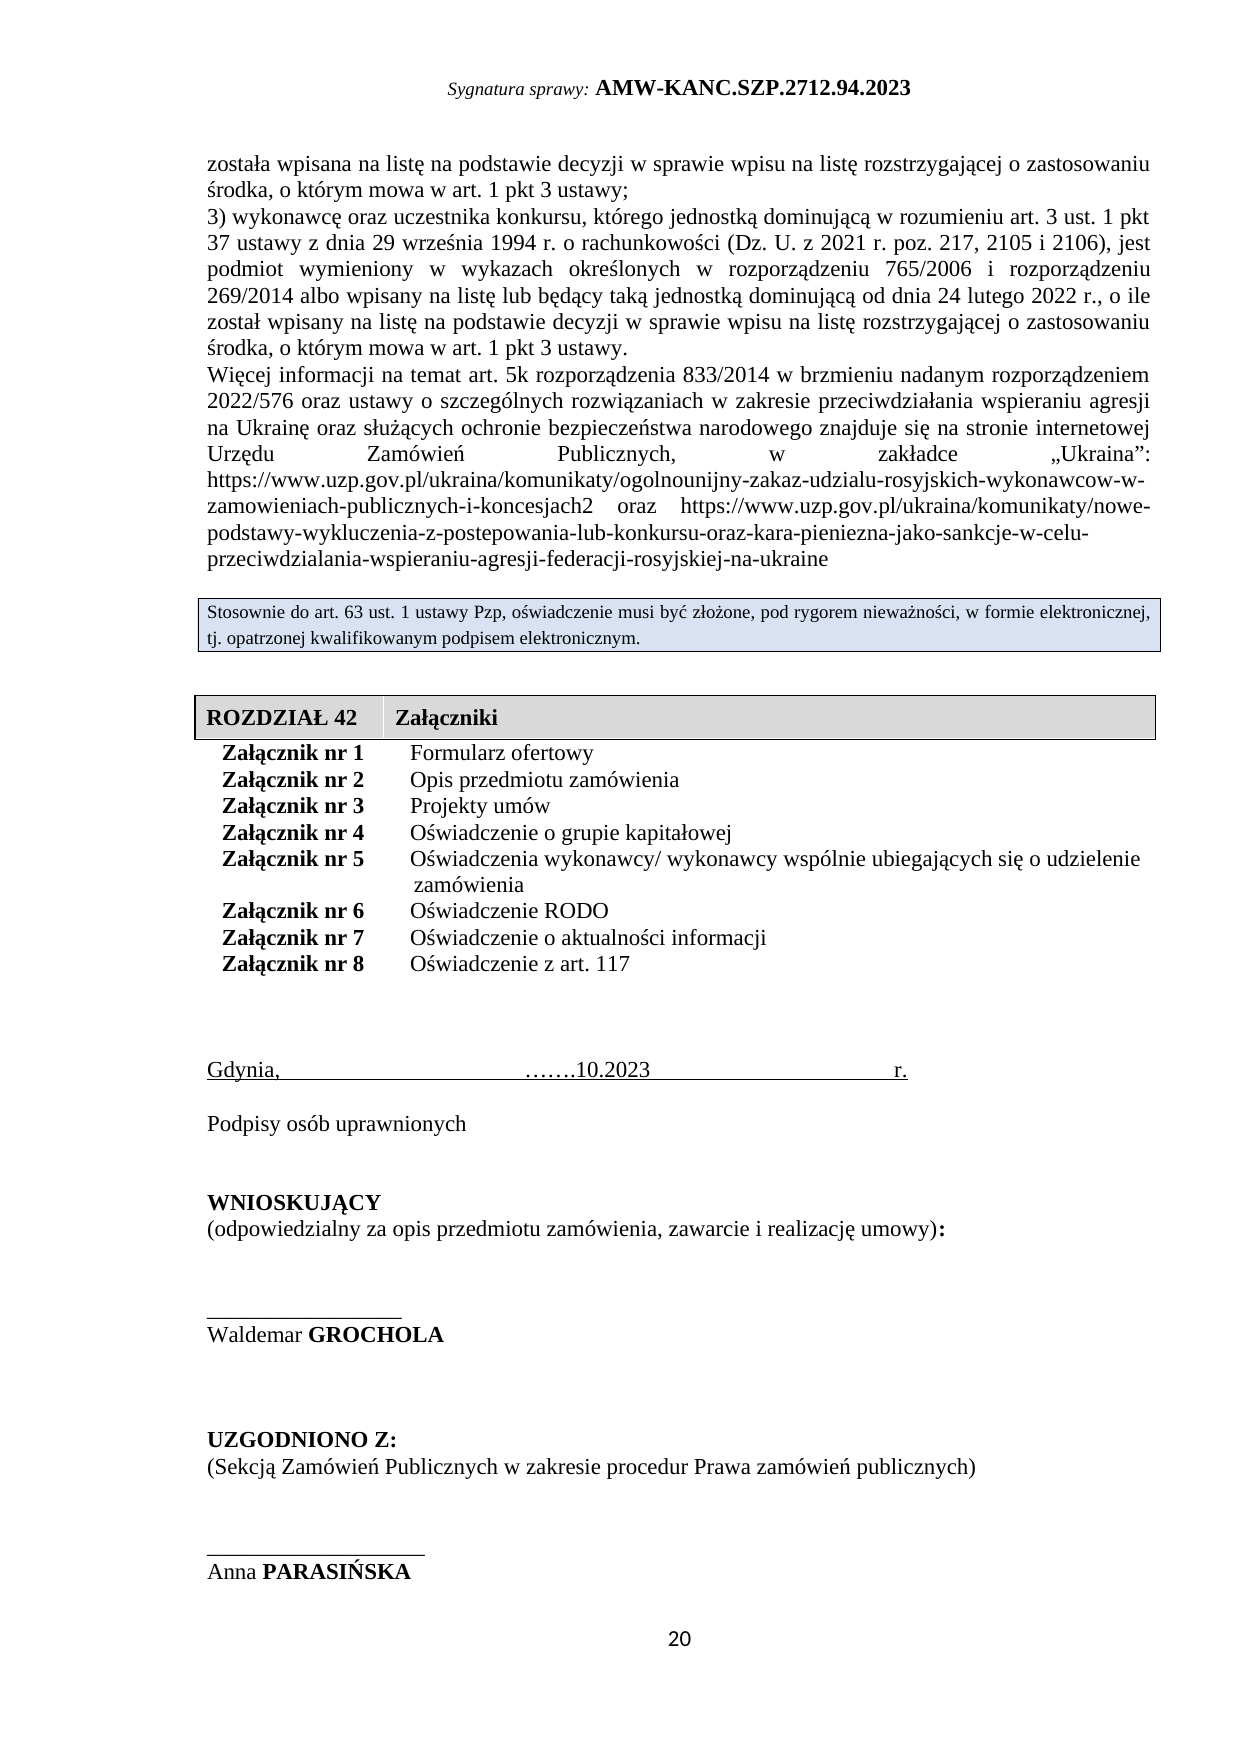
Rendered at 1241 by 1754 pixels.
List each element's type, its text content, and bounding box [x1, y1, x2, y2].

text ___________________ [207, 1532, 1152, 1558]
list Załącznik nr 1 Formularz ofertowy [222, 740, 1152, 766]
text Stosownie do art. 63 ust. 1 ustawy Pzp, oświadczenie musi być złożone, pod rygorem nieważności, w formie elektronicznej, tj. opatrzonej kwalifikowanym podpisem elektronicznym. [199, 599, 1160, 651]
text (odpowiedzialny za opis przedmiotu zamówienia, zawarcie i realizację umowy): [207, 1216, 1240, 1242]
text Podpisy osób uprawnionych [207, 1110, 1152, 1136]
text 3) wykonawcę oraz uczestnika konkursu, którego jednostką dominującą w rozumieniu art. 3 ust. 1 pkt 37 ustawy z dnia 29 września 1994 r. o rachunkowości (Dz. U. z 2021 r. poz. 217, 2105 i 2106), jest podmiot wymieniony w wykazach określonych w rozporządzeniu 765/2006 i rozporządzeniu 269/2014 albo wpisany na listę lub będący taką jednostką dominującą od dnia 24 lutego 2022 r., o ile został wpisany na listę na podstawie decyzji w sprawie wpisu na listę rozstrzygającej o zastosowaniu środka, o którym mowa w art. 1 pkt 3 ustawy. [207, 203, 1152, 361]
text UZGODNIONO Z: [207, 1426, 1152, 1453]
text WNIOSKUJĄCY [207, 1189, 1152, 1216]
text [207, 150, 1152, 203]
text Anna PARASIŃSKA [207, 1558, 1152, 1584]
list Załącznik nr 2 Opis przedmiotu zamówienia [222, 766, 1152, 792]
table_header ROZDZIAŁ 42 [196, 696, 383, 738]
text Więcej informacji na temat art. 5k rozporządzenia 833/2014 w brzmieniu nadanym rozporządzeniem 2022/576 oraz ustawy o szczególnych rozwiązaniach w zakresie przeciwdziałania wspieraniu agresji na Ukrainę oraz służących ochronie bezpieczeństwa narodowego znajduje się na stronie internetowej Urzędu Zamówień Publicznych, w zakładce „Ukraina”: https://www.uzp.gov.pl/ukraina/komunikaty/ogolnounijny-zakaz-udzialu-rosyjskich-wykonawcow-w-zamowieniach-publicznych-i-koncesjach2 oraz https://www.uzp.gov.pl/ukraina/komunikaty/nowe-podstawy-wykluczenia-z-postepowania-lub-konkursu-oraz-kara-pieniezna-jako-sankcje-w-celu-przeciwdzialania-wspieraniu-agresji-federacji-rosyjskiej-na-ukraine [207, 361, 1152, 572]
list Załącznik nr 8 Oświadczenie z art. 117 [222, 950, 1152, 977]
list Załącznik nr 5 Oświadczenia wykonawcy/ wykonawcy wspólnie ubiegających się o udzielenie zamówienia [222, 845, 1152, 898]
list Załącznik nr 7 Oświadczenie o aktualności informacji [222, 924, 1152, 950]
text Gdynia, …….10.2023 r. [207, 1056, 1152, 1110]
text (Sekcją Zamówień Publicznych w zakresie procedur Prawa zamówień publicznych) [207, 1453, 1152, 1479]
list Załącznik nr 4 Oświadczenie o grupie kapitałowej [222, 818, 1152, 845]
text _________________ Waldemar GROCHOLA [207, 1294, 1240, 1347]
list Załącznik nr 6 Oświadczenie RODO [222, 898, 1152, 924]
list Załącznik nr 3 Projekty umów [222, 792, 1152, 818]
table_header Załączniki [384, 696, 1155, 738]
